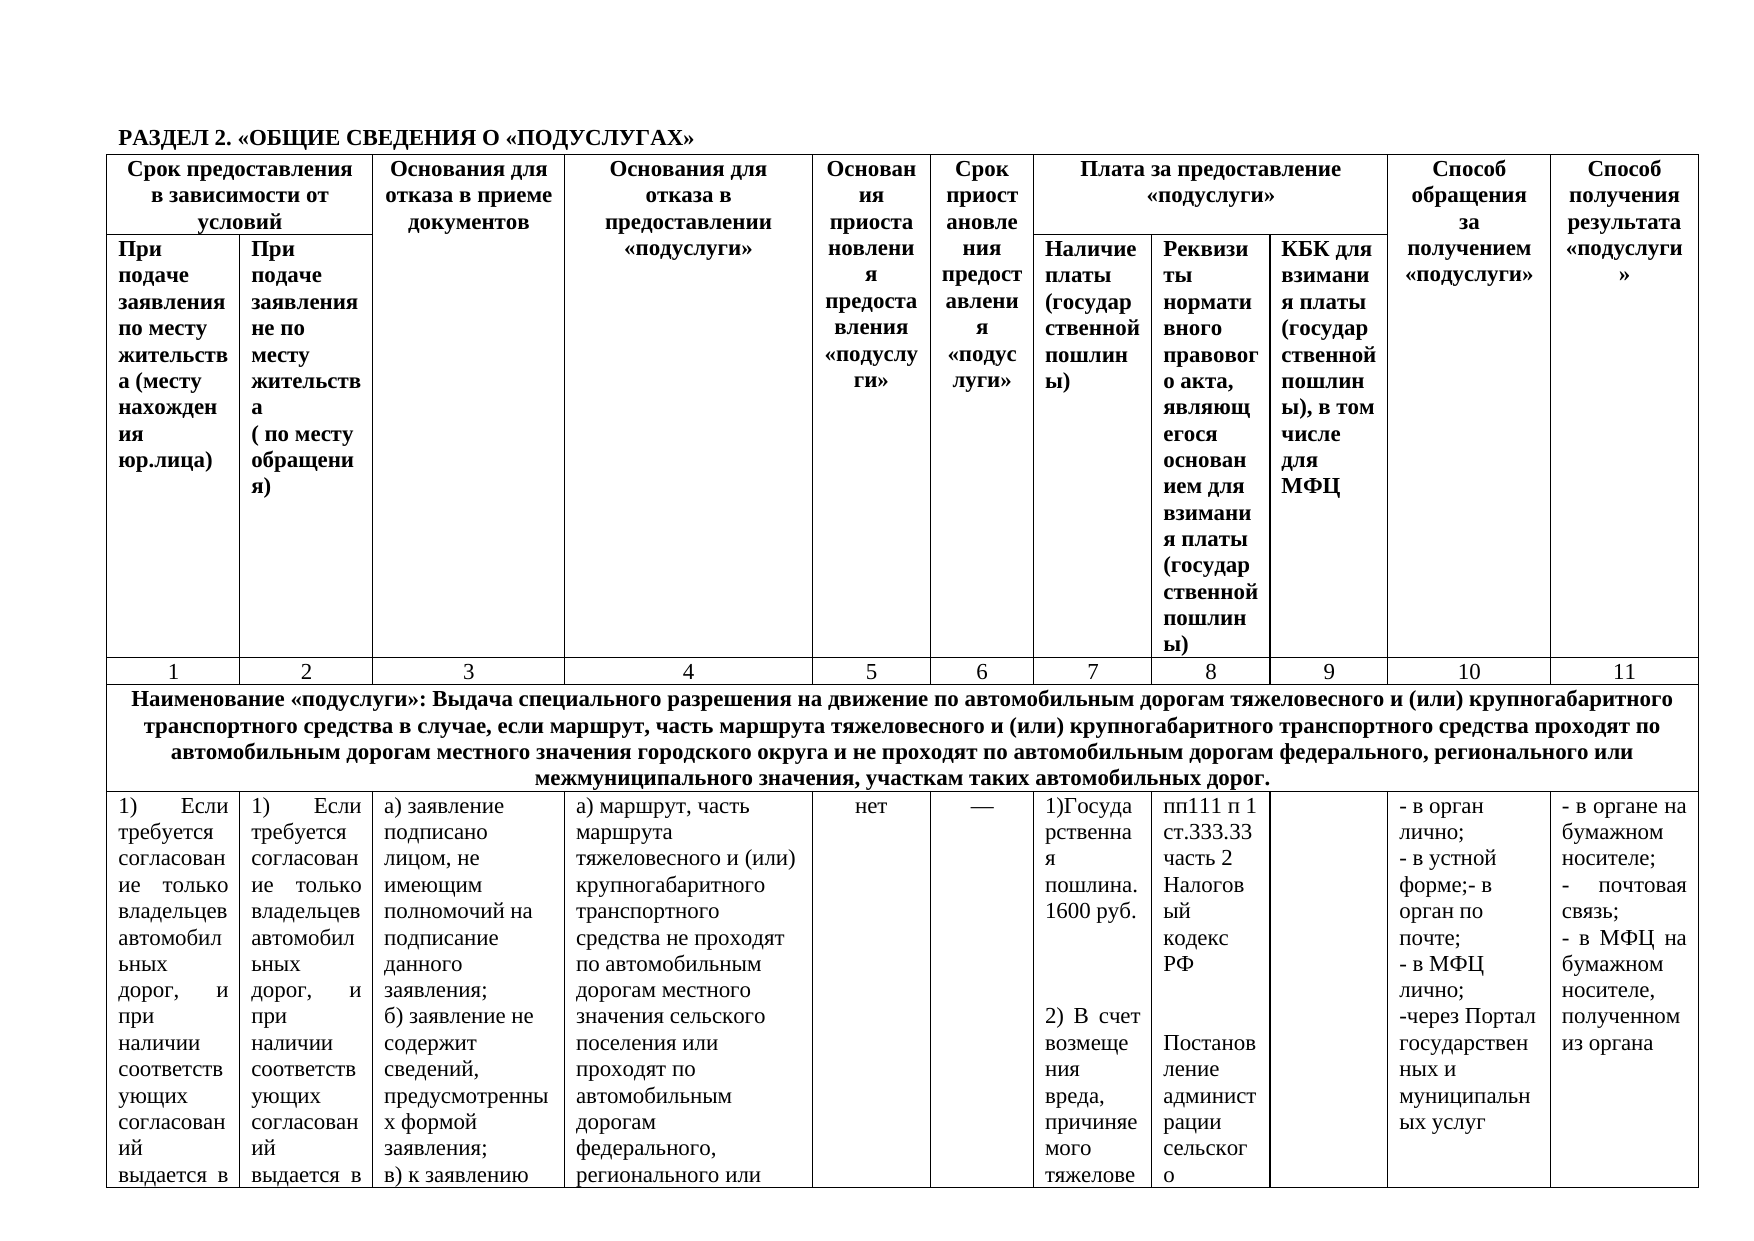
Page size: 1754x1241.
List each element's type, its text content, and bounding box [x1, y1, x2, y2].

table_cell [373, 792, 564, 1187]
table_cell 1 [107, 658, 239, 684]
table_cell 4 [565, 658, 812, 684]
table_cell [1388, 792, 1550, 1187]
table_cell 9 [1271, 658, 1387, 684]
table_header Срок предоставления в зависимости от условий [107, 155, 372, 234]
subtitle РАЗДЕЛ 2. «ОБЩИЕ СВЕДЕНИЯ О «ПОДУСЛУГАХ» [118, 124, 1636, 150]
table_cell 5 [813, 658, 930, 684]
table_header Плата за предоставление «подуслуги» [1034, 155, 1387, 234]
table_header Способ получения результата «подуслуги» [1551, 155, 1698, 657]
table_cell Наличие платы (государственной пошлины) [1034, 235, 1151, 657]
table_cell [1034, 792, 1151, 1187]
table_cell 8 [1152, 658, 1269, 684]
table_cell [107, 792, 239, 1187]
table_cell 11 [1551, 658, 1698, 684]
table_header Срок приостановления предоставления «подуслуги» [931, 155, 1033, 657]
table_cell 6 [931, 658, 1033, 684]
table_cell Наименование «подуслуги»: Выдача специального разрешения на движение по автомобильным дорогам тяжеловесного и (или) крупногабаритного транспортного средства в случае, если маршрут, часть маршрута тяжеловесного и (или) крупногабаритного транспортного средства проходят по автомобильным дорогам местного значения городского округа и не проходят по автомобильным дорогам федерального, регионального или межмуниципального значения, участкам таких автомобильных дорог. [107, 685, 1698, 791]
table_cell 10 [1388, 658, 1550, 684]
table_cell 7 [1034, 658, 1151, 684]
table_cell При подаче заявления не по месту жительства ( по месту обращения) [240, 235, 372, 657]
table_cell При подаче заявления по месту жительства (месту нахождения юр.лица) [107, 235, 239, 657]
table_header Основания приостановления предоставления «подуслуги» [813, 155, 930, 657]
table_cell 3 [373, 658, 564, 684]
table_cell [1152, 792, 1269, 1187]
table_cell [1271, 792, 1387, 1187]
table_header Основания для отказа в предоставлении «подуслуги» [565, 155, 812, 657]
table_cell КБК для взимания платы (государственной пошлины), в том числе для МФЦ [1271, 235, 1387, 657]
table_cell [565, 792, 812, 1187]
table_cell — [931, 792, 1033, 1187]
table_cell Реквизиты нормативного правового акта, являющегося основанием для взимания платы (государственной пошлины) [1152, 235, 1269, 657]
table_header Способ обращения за получением «подуслуги» [1388, 155, 1550, 657]
table_cell нет [813, 792, 930, 1187]
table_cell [1551, 792, 1698, 1187]
table_cell 2 [240, 658, 372, 684]
table_header Основания для отказа в приеме документов [373, 155, 564, 657]
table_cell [240, 792, 372, 1187]
